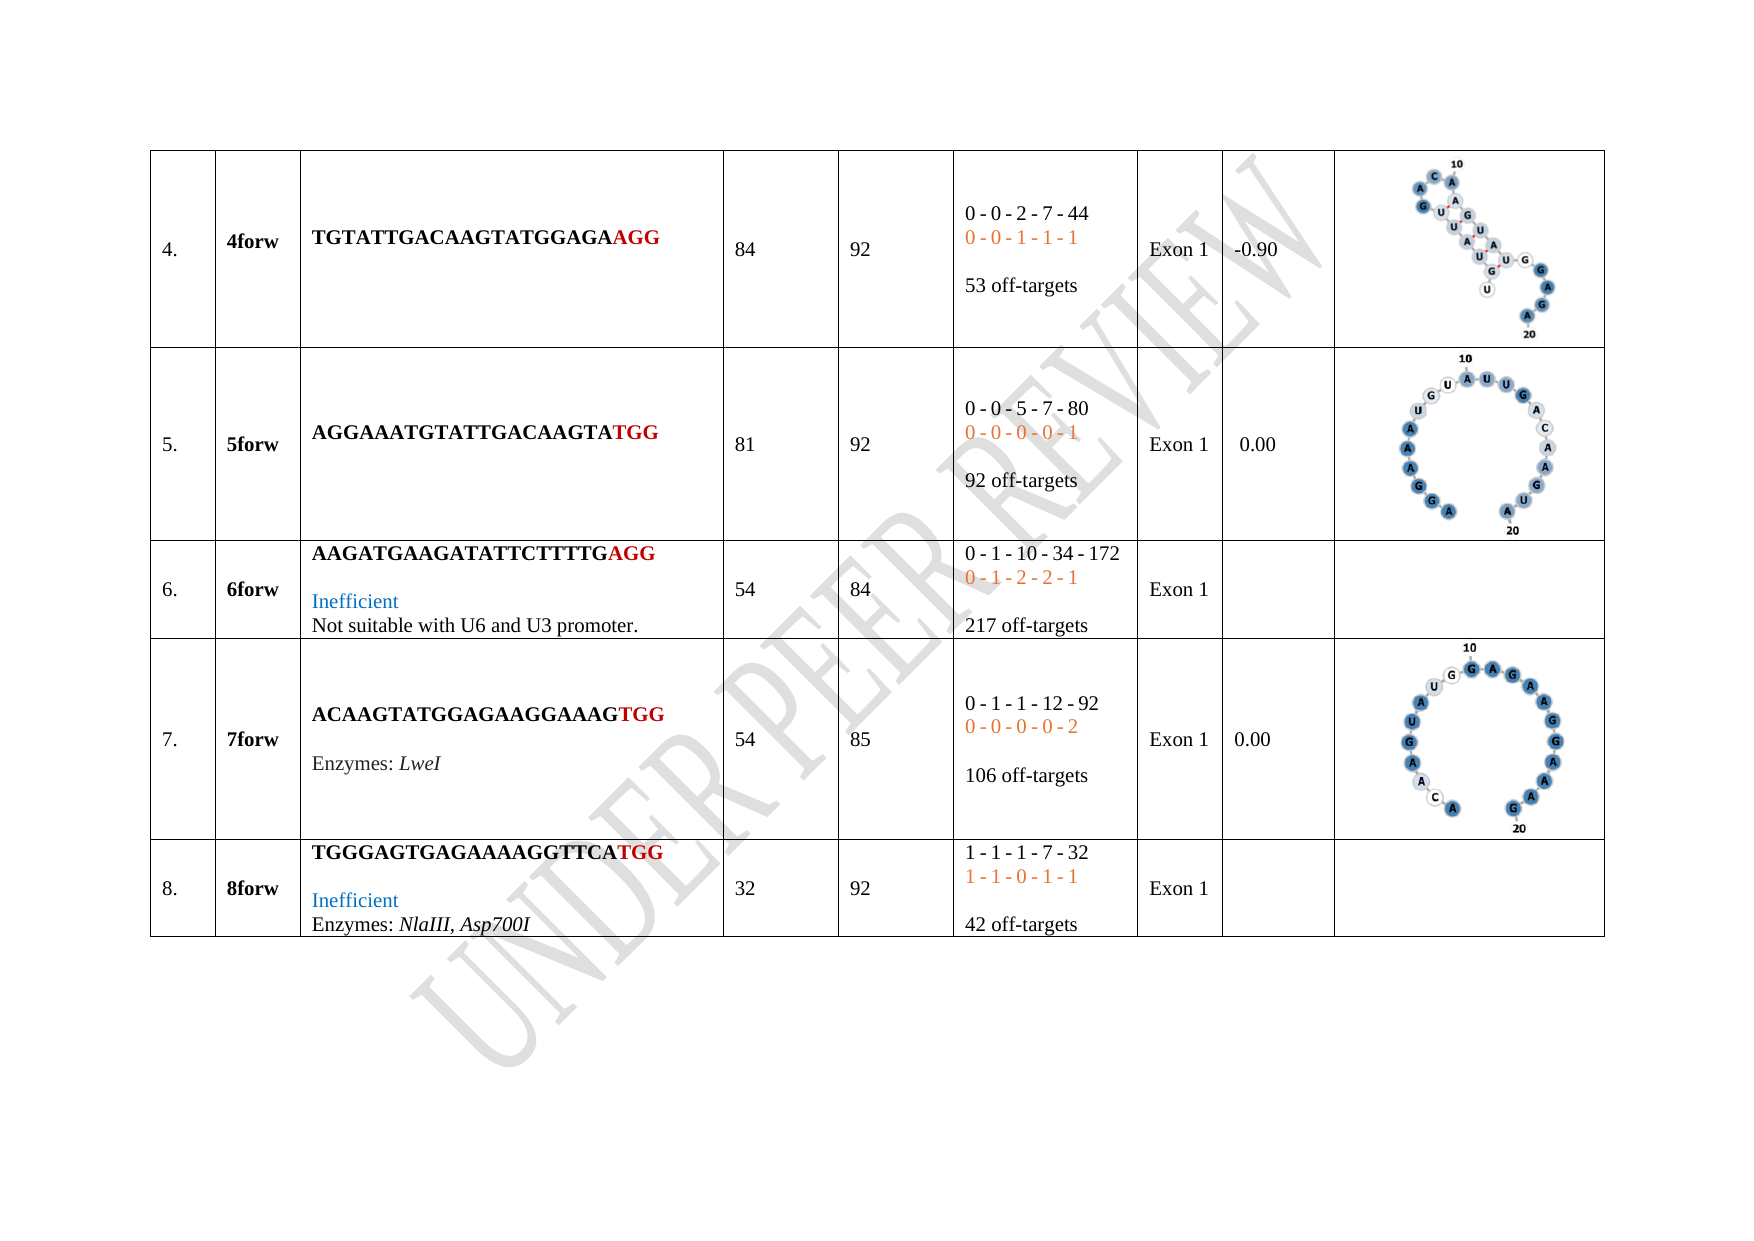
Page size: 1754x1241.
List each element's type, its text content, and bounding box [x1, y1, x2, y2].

table_cell 8forw [216, 840, 300, 936]
table_cell 7forw [216, 639, 300, 839]
table_cell Exon 1 [1138, 541, 1222, 637]
picture [1386, 349, 1569, 541]
table_cell AGGAAATGTATTGACAAGTATGG [301, 348, 723, 540]
table_cell 54 [724, 639, 838, 839]
table_cell 0 - 0 - 2 - 7 - 44 0 - 0 - 1 - 1 - 1 53 off-targets [954, 151, 1137, 347]
table_cell [1584, 639, 1604, 839]
table_cell 4. [151, 151, 215, 347]
table_cell TGTATTGACAAGTATGGAGAAGG [301, 151, 723, 347]
table_cell [1335, 151, 1533, 347]
table_cell 1 - 1 - 1 - 7 - 32 1 - 1 - 0 - 1 - 1 42 off-targets [954, 840, 1137, 936]
table_cell 0.00 [1223, 639, 1334, 839]
table_cell 85 [839, 639, 953, 839]
table_cell 8. [151, 840, 215, 936]
table_cell Exon 1 [1138, 348, 1222, 540]
table_cell -0.90 [1223, 151, 1334, 347]
table_cell [1223, 541, 1334, 637]
table_cell 6. [151, 541, 215, 637]
table_cell 0 - 1 - 1 - 12 - 92 0 - 0 - 0 - 0 - 2 106 off-targets [954, 639, 1137, 839]
table_cell Exon 1 [1138, 151, 1222, 347]
table_cell TGGGAGTGAGAAAAGGTTCATGG Inefficient Enzymes: NlaIII, Asp700I [301, 840, 723, 936]
table_cell 0 - 0 - 5 - 7 - 80 0 - 0 - 0 - 0 - 1 92 off-targets [954, 348, 1137, 540]
table_cell [1335, 541, 1604, 637]
table_cell 54 [724, 541, 838, 637]
table_cell 5forw [216, 348, 300, 540]
table_cell 92 [839, 840, 953, 936]
table_cell 32 [724, 840, 838, 936]
table_cell Exon 1 [1138, 639, 1222, 839]
table_cell 92 [839, 348, 953, 540]
table_cell 5. [151, 348, 215, 540]
table_cell [1223, 840, 1334, 936]
table_cell 84 [724, 151, 838, 347]
table_cell AAGATGAAGATATTCTTTTGAGG Inefficient Not suitable with U6 and U3 promoter. [301, 541, 723, 637]
table_cell 81 [724, 348, 838, 540]
picture [1383, 637, 1584, 839]
table_cell ACAAGTATGGAGAAGGAAAGTGG Enzymes: LweI [301, 639, 723, 839]
table_cell 92 [839, 151, 953, 347]
table_cell 84 [839, 541, 953, 637]
table_cell [1335, 348, 1604, 540]
table_cell 4forw [216, 151, 300, 347]
picture [1379, 150, 1584, 348]
table_cell [1335, 639, 1383, 839]
table_cell Exon 1 [1138, 840, 1222, 936]
table_cell 0.00 [1223, 348, 1334, 540]
table_cell 0 - 1 - 10 - 34 - 172 0 - 1 - 2 - 2 - 1 217 off-targets [954, 541, 1137, 637]
table_cell 7. [151, 639, 215, 839]
table_cell [1335, 840, 1604, 936]
table_cell [1413, 151, 1604, 347]
table_cell 6forw [216, 541, 300, 637]
